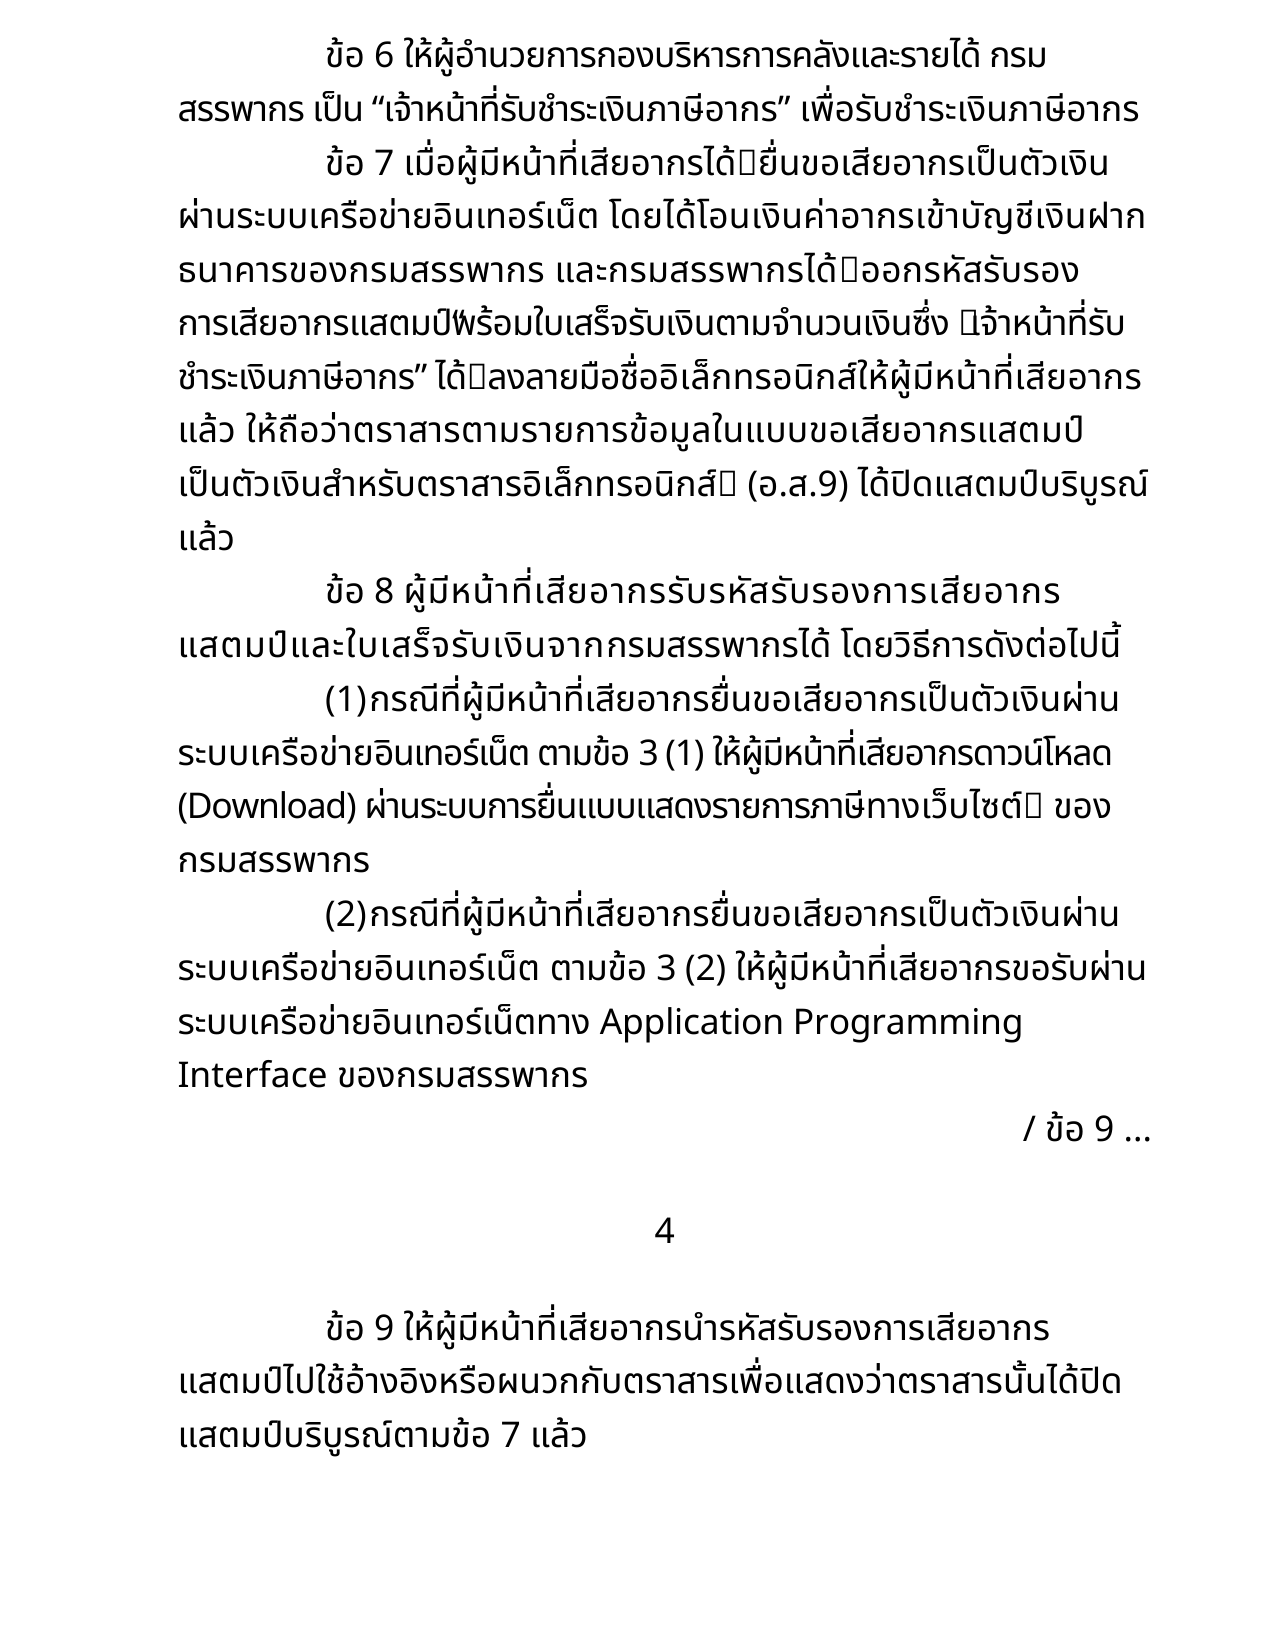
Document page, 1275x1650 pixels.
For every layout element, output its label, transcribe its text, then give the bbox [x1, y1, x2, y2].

text 4 [177, 1206, 1152, 1254]
text / ข้อ 9 ... [177, 1104, 1152, 1158]
text ข้อ 9 ให้ผู้มีหน้าที่เสียอากรนำรหัสรับรองการเสียอากรแสตมป์ไปใช้อ้างอิงหรือผนวกกับตราสารเพื่อแสดงว่าตราสารนั้นได้ปิดแสตมป์บริบูรณ์ตามข้อ 7 แล้ว [177, 1302, 1152, 1464]
text ข้อ 7 เมื่อผู้มีหน้าที่เสียอากรได้ยื่นขอเสียอากรเป็นตัวเงินผ่านระบบเครือข่ายอินเทอร์เน็ต โดยได้โอนเงินค่าอากรเข้าบัญชีเงินฝากธนาคารของกรมสรรพากร และกรมสรรพากรได้ออกรหัสรับรอง การเสียอากรแสตมป์พร้อมใบเสร็จรับเงินตามจำนวนเงินซึ่ง “เจ้าหน้าที่รับชำระเงินภาษีอากร” ได้ลงลายมือชื่ออิเล็กทรอนิกส์ให้ผู้มีหน้าที่เสียอากรแล้ว ให้ถือว่าตราสารตามรายการข้อมูลในแบบขอเสียอากรแสตมป์ เป็นตัวเงินสำหรับตราสารอิเล็กทรอนิกส์ (อ.ส.9) ได้ปิดแสตมป์บริบูรณ์แล้ว [177, 137, 1152, 566]
text (2) กรณีที่ผู้มีหน้าที่เสียอากรยื่นขอเสียอากรเป็นตัวเงินผ่านระบบเครือข่ายอินเทอร์เน็ต ตามข้อ 3 (2) ให้ผู้มีหน้าที่เสียอากรขอรับผ่านระบบเครือข่ายอินเทอร์เน็ตทาง Application Programming Interface ของกรมสรรพากร [177, 888, 1152, 1104]
text ข้อ 6 ให้ผู้อำนวยการกองบริหารการคลังและรายได้ กรมสรรพากร เป็น “เจ้าหน้าที่รับชำระเงินภาษีอากร” เพื่อรับชำระเงินภาษีอากร [177, 29, 1152, 137]
text (1) กรณีที่ผู้มีหน้าที่เสียอากรยื่นขอเสียอากรเป็นตัวเงินผ่านระบบเครือข่ายอินเทอร์เน็ต ตามข้อ 3 (1) ให้ผู้มีหน้าที่เสียอากรดาวน์โหลด (Download) ผ่านระบบการยื่นแบบแสดงรายการภาษีทางเว็บไซต์ ของกรมสรรพากร [177, 673, 1152, 888]
text ข้อ 8 ผู้มีหน้าที่เสียอากรรับรหัสรับรองการเสียอากรแสตมป์และใบเสร็จรับเงินจากกรมสรรพากรได้ โดยวิธีการดังต่อไปนี้ [177, 566, 1152, 673]
